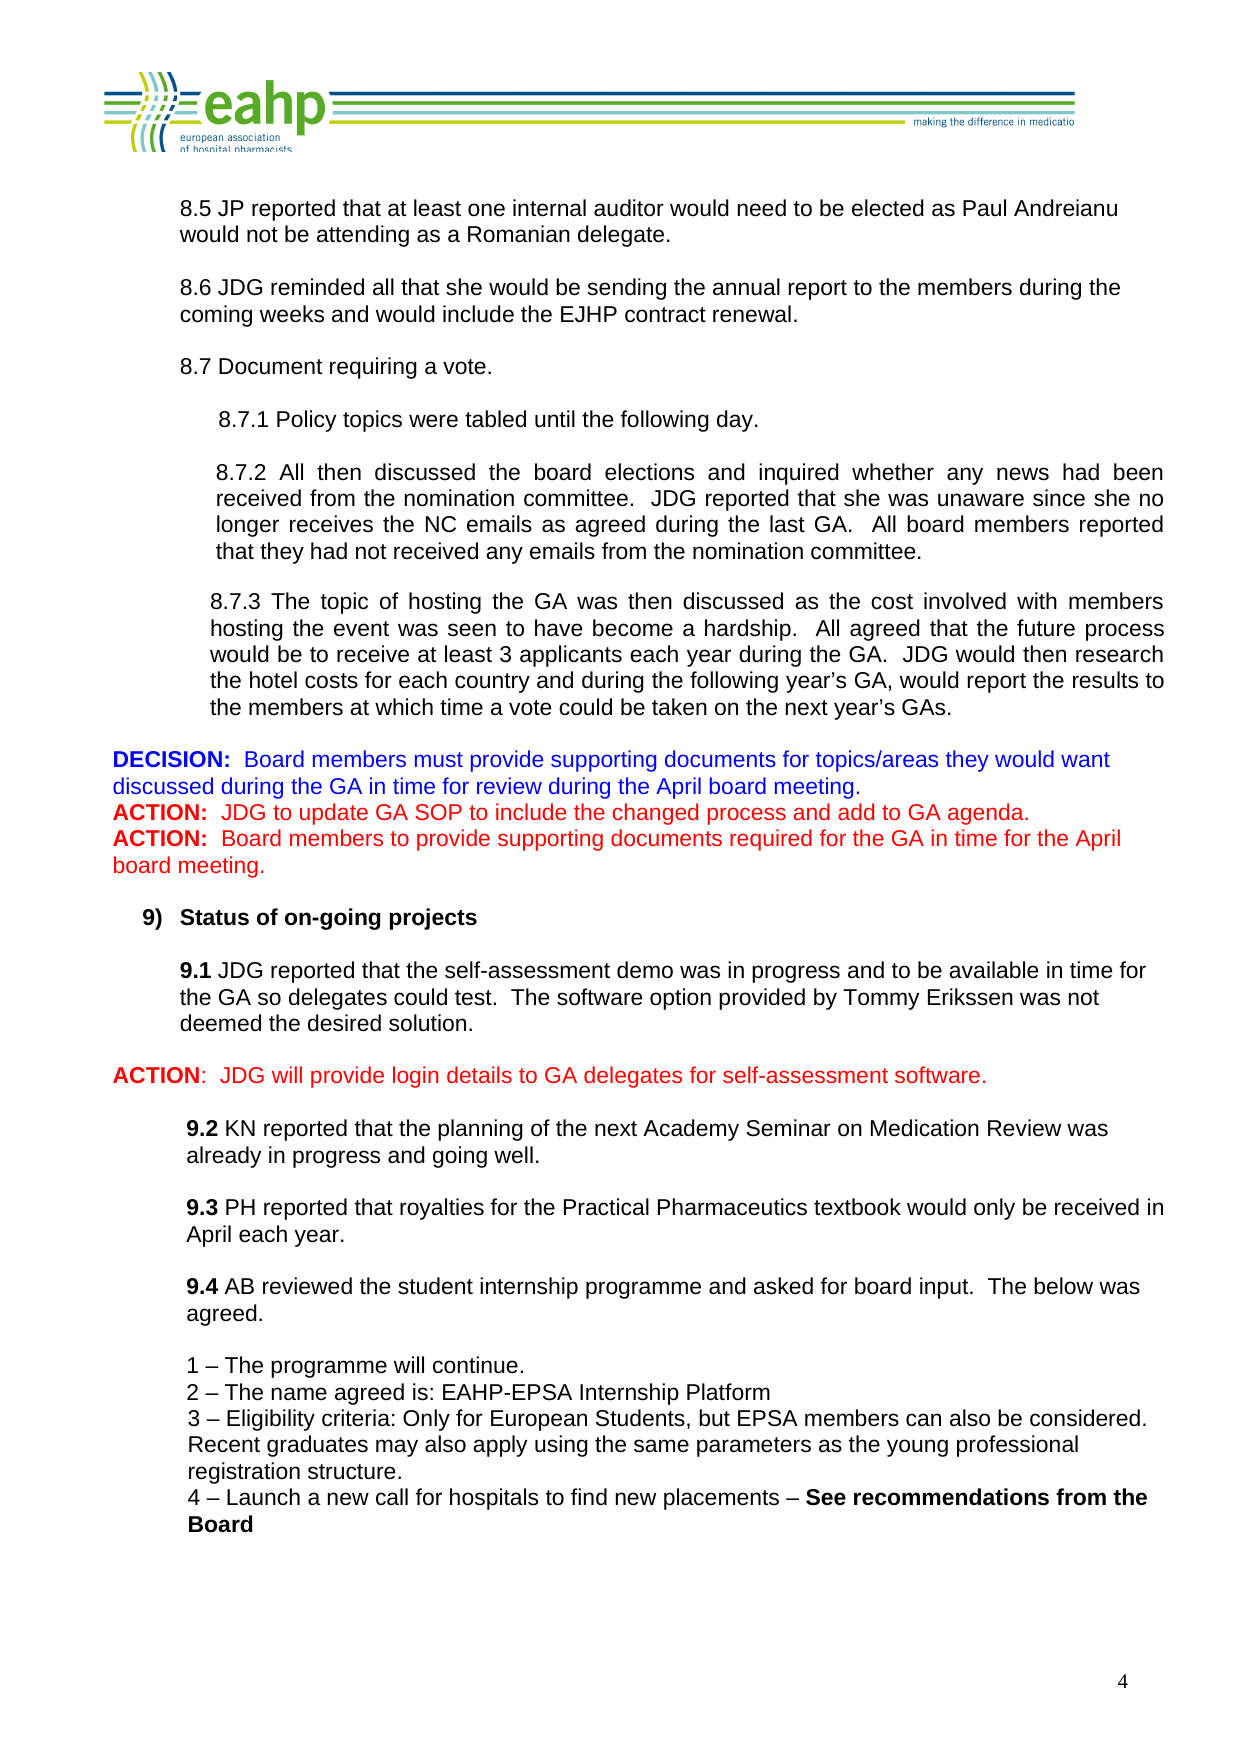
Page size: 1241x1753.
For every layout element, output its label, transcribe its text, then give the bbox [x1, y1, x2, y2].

text 3 – Eligibility criteria: Only for European Students, but EPSA members can also be considered. Recent graduates may also apply using the same parameters as the young professional registration structure. [187, 1405, 1165, 1484]
text ACTION: JDG to update GA SOP to include the changed process and add to GA agenda. [112, 799, 1165, 825]
text 9.1 JDG reported that the self-assessment demo was in progress and to be available in time for the GA so delegates could test. The software option provided by Tommy Erikssen was not deemed the desired solution. [179, 957, 1165, 1036]
picture [103, 72, 1073, 152]
text 8.7.3 The topic of hosting the GA was then discussed as the cost involved with members hosting the event was seen to have become a hardship. All agreed that the future process would be to receive at least 3 applicants each year during the GA. JDG would then research the hotel costs for each country and during the following year’s GA, would report the results to the members at which time a vote could be taken on the next year’s GAs. [210, 588, 1165, 720]
text ACTION: Board members to provide supporting documents required for the GA in time for the April board meeting. [112, 825, 1165, 878]
text 8.7.1 Policy topics were tabled until the following day. [179, 406, 1165, 432]
text DECISION: Board members must provide supporting documents for topics/areas they would want discussed during the GA in time for review during the April board meeting. [112, 746, 1165, 799]
text 9.4 AB reviewed the student internship programme and asked for board input. The below was agreed. [186, 1273, 1165, 1326]
text 9.2 KN reported that the planning of the next Academy Seminar on Medication Review was already in progress and going well. [186, 1115, 1165, 1168]
list Status of on-going projects [142, 904, 1165, 931]
text 2 – The name agreed is: EAHP-EPSA Internship Platform [112, 1379, 1165, 1405]
text coming weeks and would include the EJHP contract renewal. [112, 301, 1165, 327]
text 8.7 Document requiring a vote. [112, 353, 1165, 379]
text 8.5 JP reported that at least one internal auditor would need to be elected as Paul Andreianu would not be attending as a Romanian delegate. [179, 195, 1165, 248]
text 9.3 PH reported that royalties for the Practical Pharmaceutics textbook would only be received in April each year. [186, 1194, 1165, 1247]
text 8.6 JDG reminded all that she would be sending the annual report to the members during the [112, 274, 1165, 301]
text 8.7.2 All then discussed the board elections and inquired whether any news had been received from the nomination committee. JDG reported that she was unaware since she no longer receives the NC emails as agreed during the last GA. All board members reported that they had not received any emails from the nomination committee. [216, 459, 1165, 564]
text 4 – Launch a new call for hospitals to find new placements – See recommendations from the Board [187, 1484, 1165, 1537]
text ACTION: JDG will provide login details to GA delegates for self-assessment software. [112, 1062, 1165, 1089]
text 1 – The programme will continue. [112, 1352, 1165, 1379]
